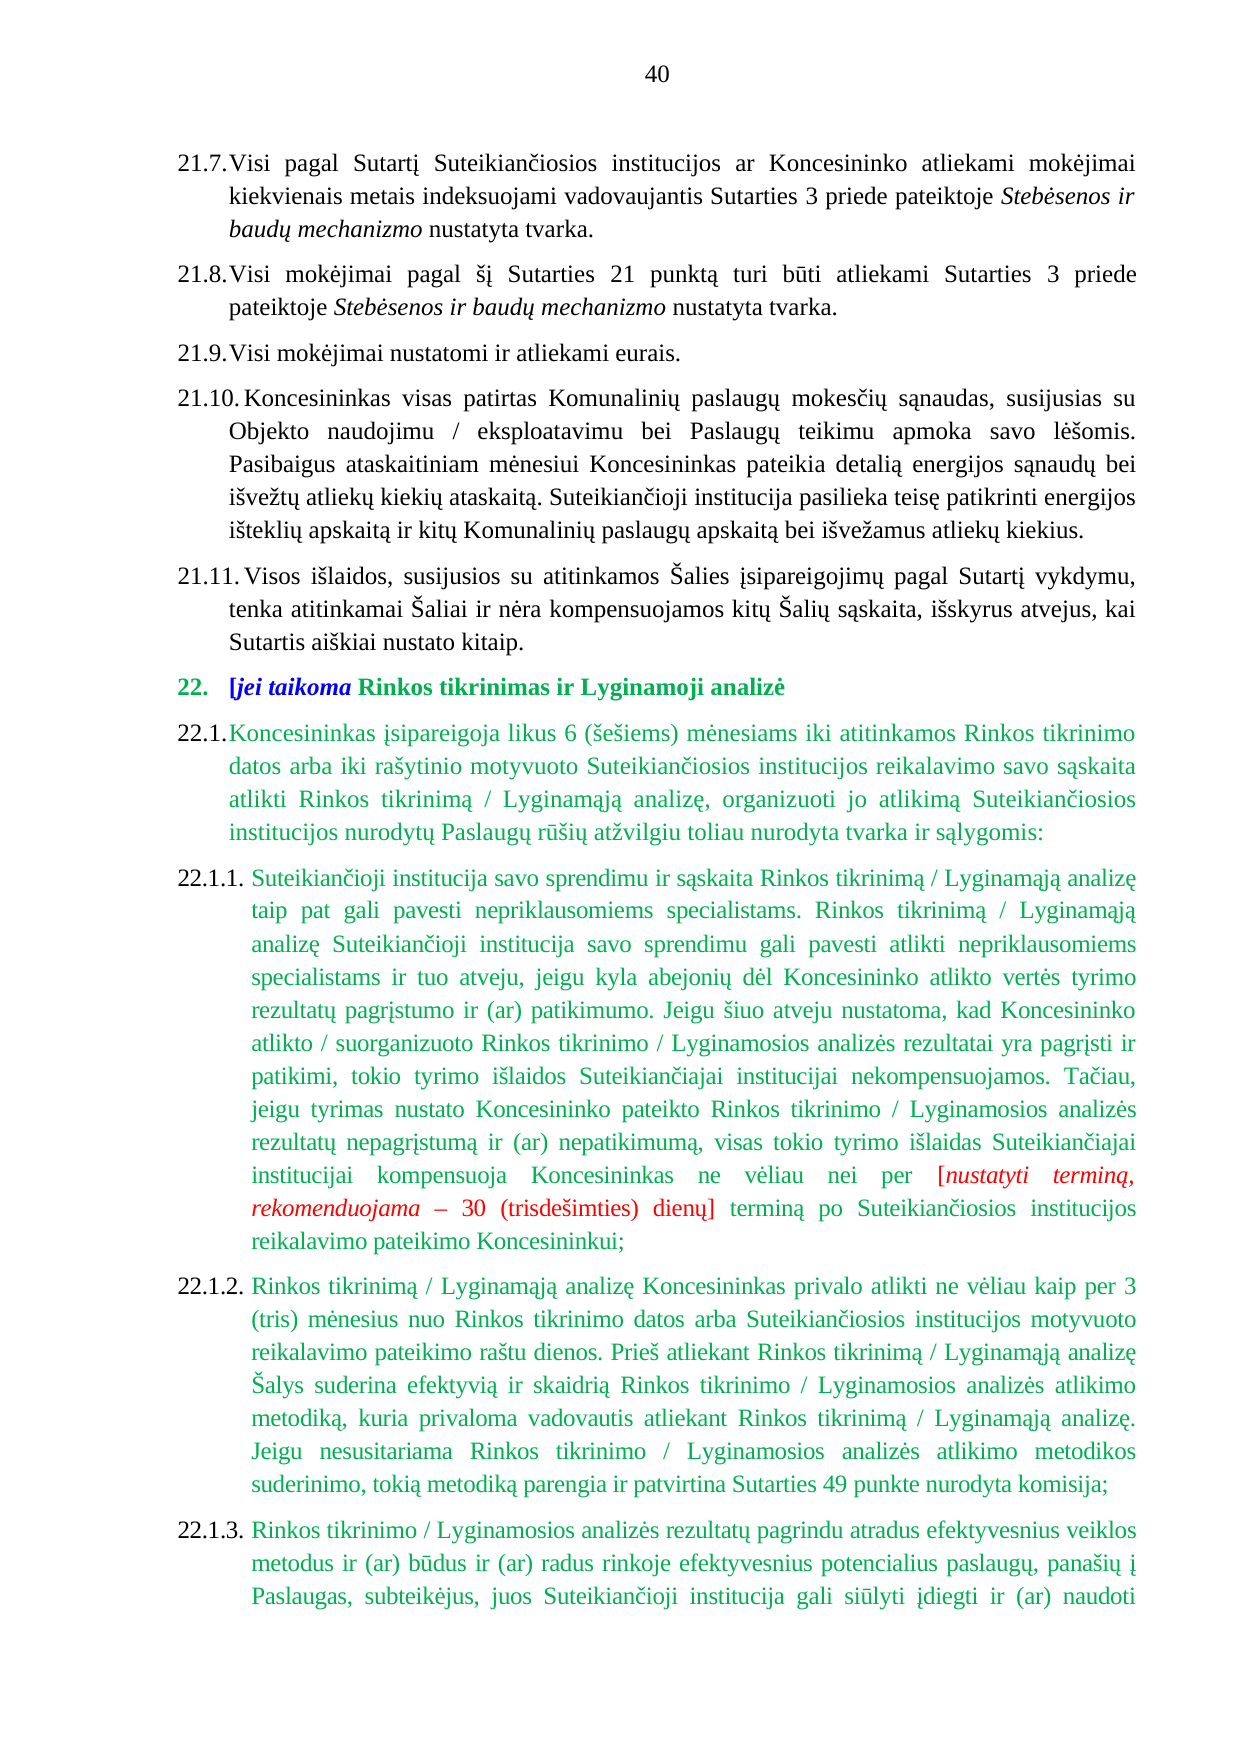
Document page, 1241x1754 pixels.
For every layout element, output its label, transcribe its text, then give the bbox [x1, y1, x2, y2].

text Visi mokėjimai pagal šį Sutarties 21 punktą turi būti atliekami Sutarties 3 priede pateiktoje Stebėsenos ir baudų mechanizmo nustatyta tvarka. [177, 259, 1137, 321]
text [177, 1515, 1137, 1610]
text Rinkos tikrinimą / Lyginamąją analizę Koncesininkas privalo atlikti ne vėliau kaip per 3 (tris) mėnesius nuo Rinkos tikrinimo datos arba Suteikiančiosios institucijos motyvuoto reikalavimo pateikimo raštu dienos. Prieš atliekant Rinkos tikrinimą / Lyginamąją analizę Šalys suderina efektyvią ir skaidrią Rinkos tikrinimo / Lyginamosios analizės atlikimo metodiką, kuria privaloma vadovautis atliekant Rinkos tikrinimą / Lyginamąją analizę. Jeigu nesusitariama Rinkos tikrinimo / Lyginamosios analizės atlikimo metodikos suderinimo, tokią metodiką parengia ir patvirtina Sutarties 49 punkte nurodyta komisija; [177, 1271, 1137, 1498]
text Visi mokėjimai nustatomi ir atliekami eurais. [177, 338, 1137, 367]
text Koncesininkas įsipareigoja likus 6 (šešiems) mėnesiams iki atitinkamos Rinkos tikrinimo datos arba iki rašytinio motyvuoto Suteikiančiosios institucijos reikalavimo savo sąskaita atlikti Rinkos tikrinimą / Lyginamąją analizę, organizuoti jo atlikimą Suteikiančiosios institucijos nurodytų Paslaugų rūšių atžvilgiu toliau nurodyta tvarka ir sąlygomis: [177, 718, 1137, 846]
subtitle [jei taikoma Rinkos tikrinimas ir Lyginamoji analizė [177, 672, 1137, 701]
text Koncesininkas visas patirtas Komunalinių paslaugų mokesčių sąnaudas, susijusias su Objekto naudojimu / eksploatavimu bei Paslaugų teikimu apmoka savo lėšomis. Pasibaigus ataskaitiniam mėnesiui Koncesininkas pateikia detalią energijos sąnaudų bei išvežtų atliekų kiekių ataskaitą. Suteikiančioji institucija pasilieka teisę patikrinti energijos išteklių apskaitą ir kitų Komunalinių paslaugų apskaitą bei išvežamus atliekų kiekius. [177, 383, 1137, 544]
text Visos išlaidos, susijusios su atitinkamos Šalies įsipareigojimų pagal Sutartį vykdymu, tenka atitinkamai Šaliai ir nėra kompensuojamos kitų Šalių sąskaita, išskyrus atvejus, kai Sutartis aiškiai nustato kitaip. [177, 561, 1137, 656]
text Suteikiančioji institucija savo sprendimu ir sąskaita Rinkos tikrinimą / Lyginamąją analizę taip pat gali pavesti nepriklausomiems specialistams. Rinkos tikrinimą / Lyginamąją analizę Suteikiančioji institucija savo sprendimu gali pavesti atlikti nepriklausomiems specialistams ir tuo atveju, jeigu kyla abejonių dėl Koncesininko atlikto vertės tyrimo rezultatų pagrįstumo ir (ar) patikimumo. Jeigu šiuo atveju nustatoma, kad Koncesininko atlikto / suorganizuoto Rinkos tikrinimo / Lyginamosios analizės rezultatai yra pagrįsti ir patikimi, tokio tyrimo išlaidos Suteikiančiajai institucijai nekompensuojamos. Tačiau, jeigu tyrimas nustato Koncesininko pateikto Rinkos tikrinimo / Lyginamosios analizės rezultatų nepagrįstumą ir (ar) nepatikimumą, visas tokio tyrimo išlaidas Suteikiančiajai institucijai kompensuoja Koncesininkas ne vėliau nei per [nustatyti terminą, rekomenduojama – 30 (trisdešimties) dienų] terminą po Suteikiančiosios institucijos reikalavimo pateikimo Koncesininkui; [177, 863, 1137, 1254]
text Visi pagal Sutartį Suteikiančiosios institucijos ar Koncesininko atliekami mokėjimai kiekvienais metais indeksuojami vadovaujantis Sutarties 3 priede pateiktoje Stebėsenos ir baudų mechanizmo nustatyta tvarka. [177, 148, 1137, 242]
